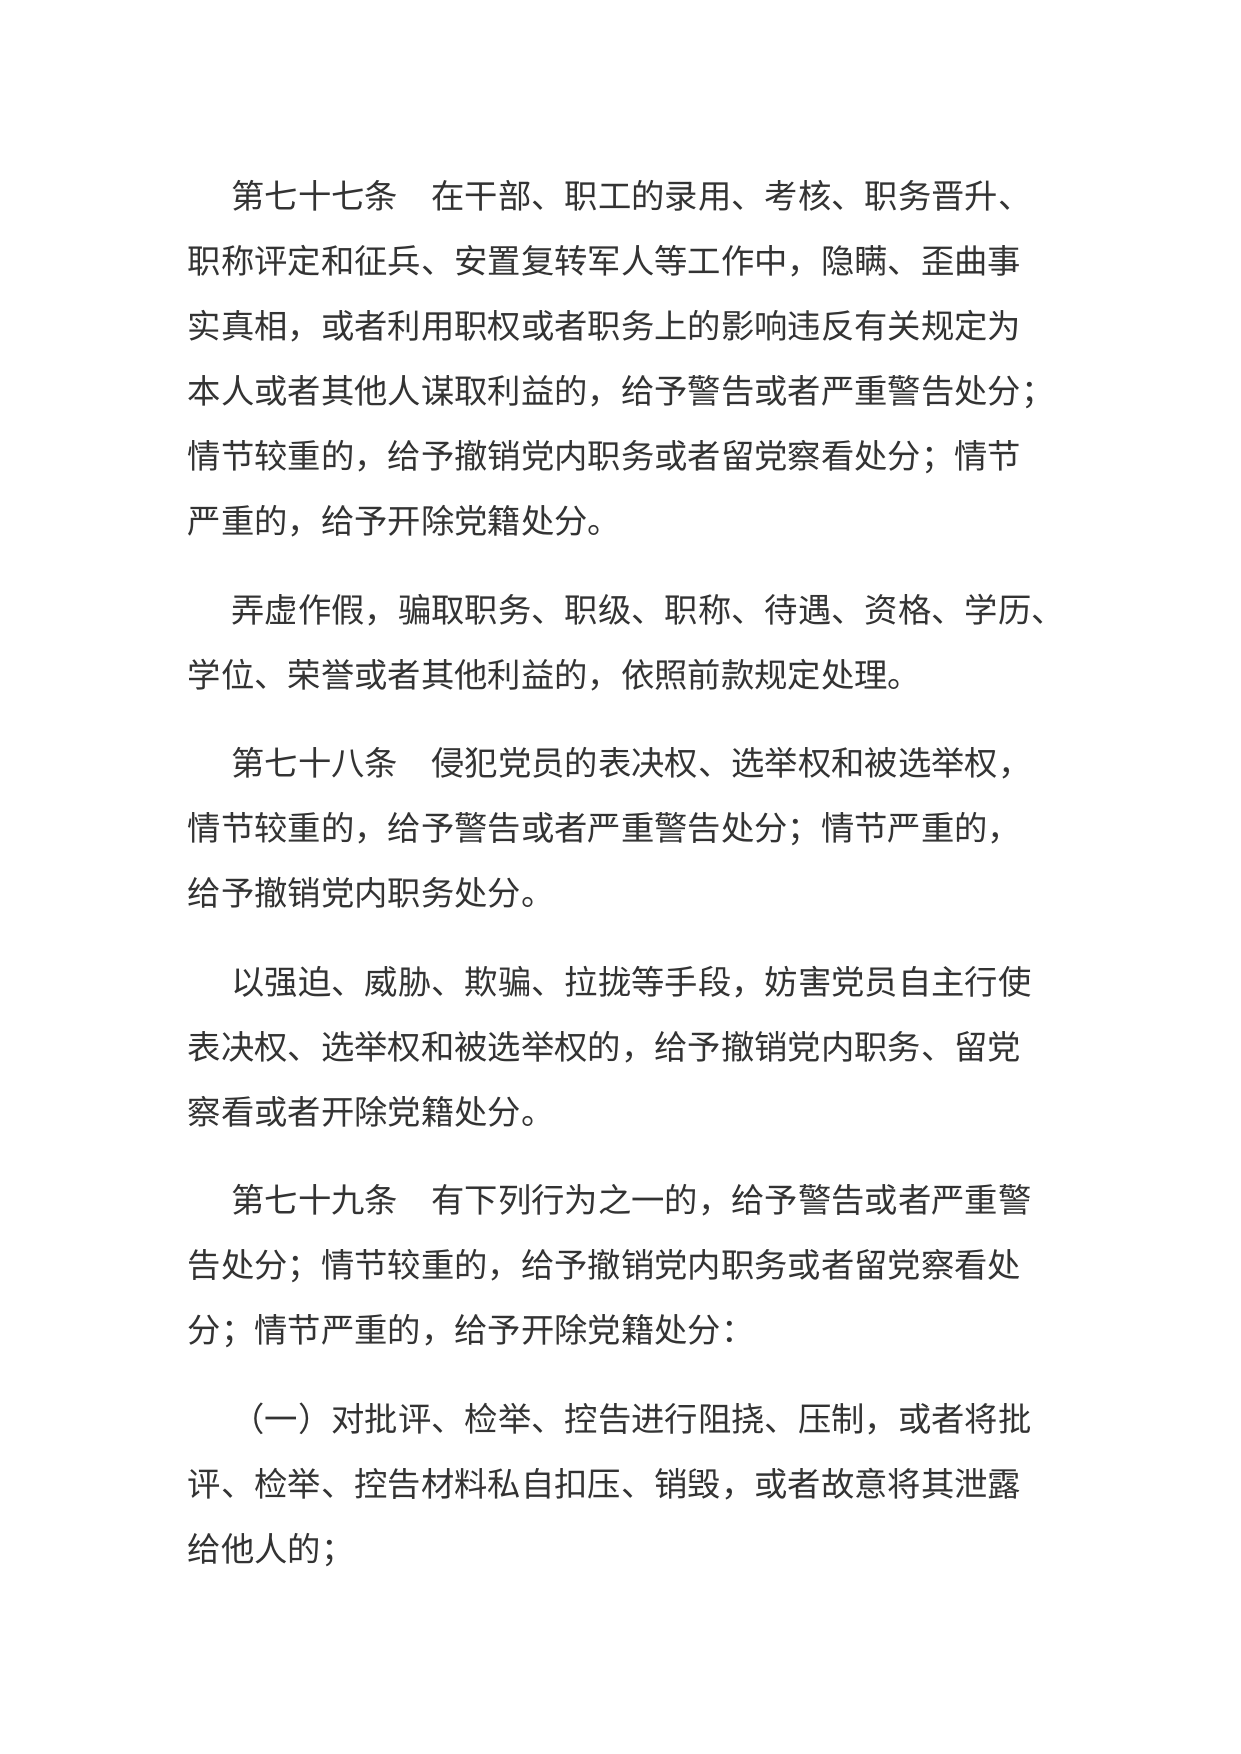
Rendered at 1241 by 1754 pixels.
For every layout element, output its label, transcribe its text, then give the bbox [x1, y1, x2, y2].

text 第七十九条 有下列行为之一的，给予警告或者严重警告处分；情节较重的，给予撤销党内职务或者留党察看处分；情节严重的，给予开除党籍处分： [187, 1166, 1053, 1361]
text 弄虚作假，骗取职务、职级、职称、待遇、资格、学历、学位、荣誉或者其他利益的，依照前款规定处理。 [187, 575, 1053, 705]
text 第七十七条 在干部、职工的录用、考核、职务晋升、职称评定和征兵、安置复转军人等工作中，隐瞒、歪曲事实真相，或者利用职权或者职务上的影响违反有关规定为本人或者其他人谋取利益的，给予警告或者严重警告处分；情节较重的，给予撤销党内职务或者留党察看处分；情节严重的，给予开除党籍处分。 [187, 162, 1053, 552]
text 以强迫、威胁、欺骗、拉拢等手段，妨害党员自主行使表决权、选举权和被选举权的，给予撤销党内职务、留党察看或者开除党籍处分。 [187, 947, 1053, 1142]
text （一）对批评、检举、控告进行阻挠、压制，或者将批评、检举、控告材料私自扣压、销毁，或者故意将其泄露给他人的； [187, 1384, 1053, 1579]
text 第七十八条 侵犯党员的表决权、选举权和被选举权，情节较重的，给予警告或者严重警告处分；情节严重的，给予撤销党内职务处分。 [187, 729, 1053, 924]
